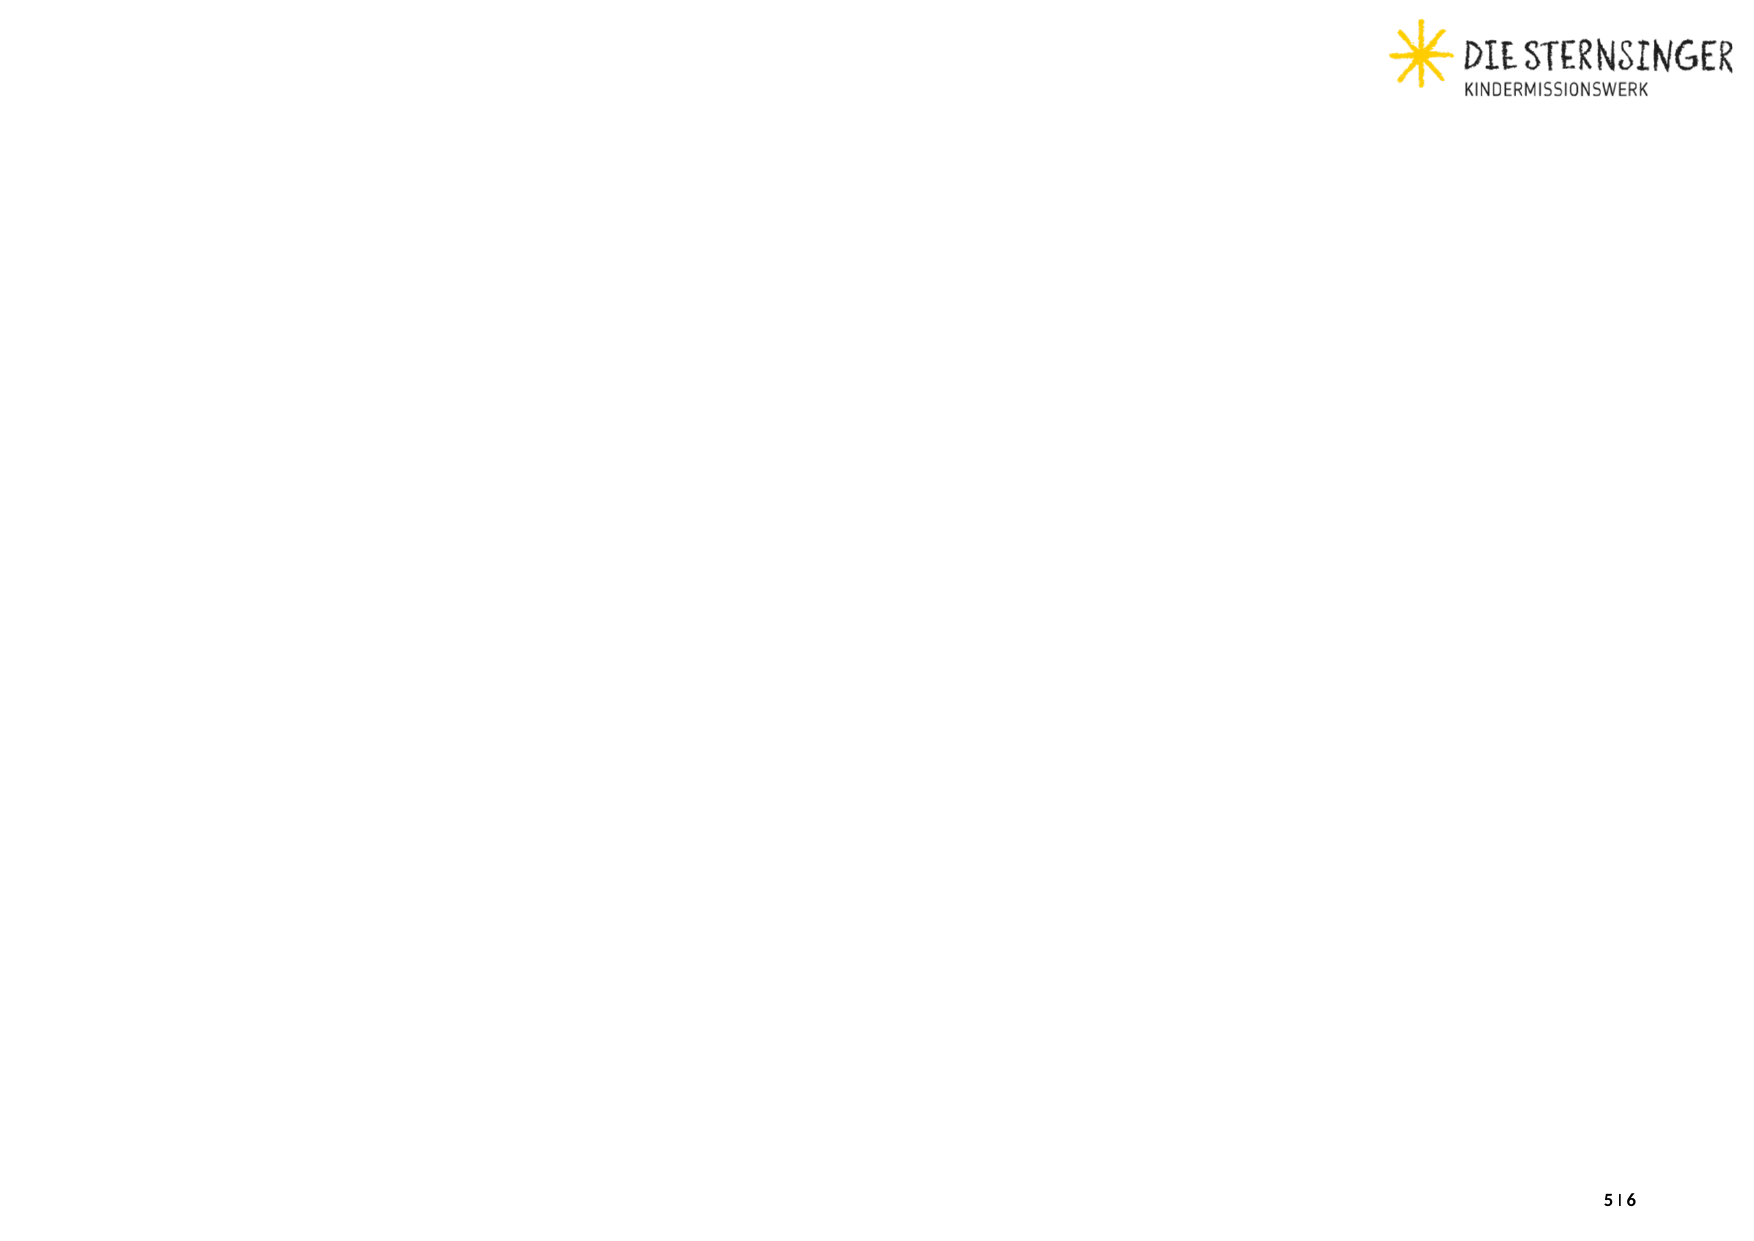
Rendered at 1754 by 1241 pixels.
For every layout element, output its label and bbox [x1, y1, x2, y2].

picture [1389, 18, 1733, 97]
